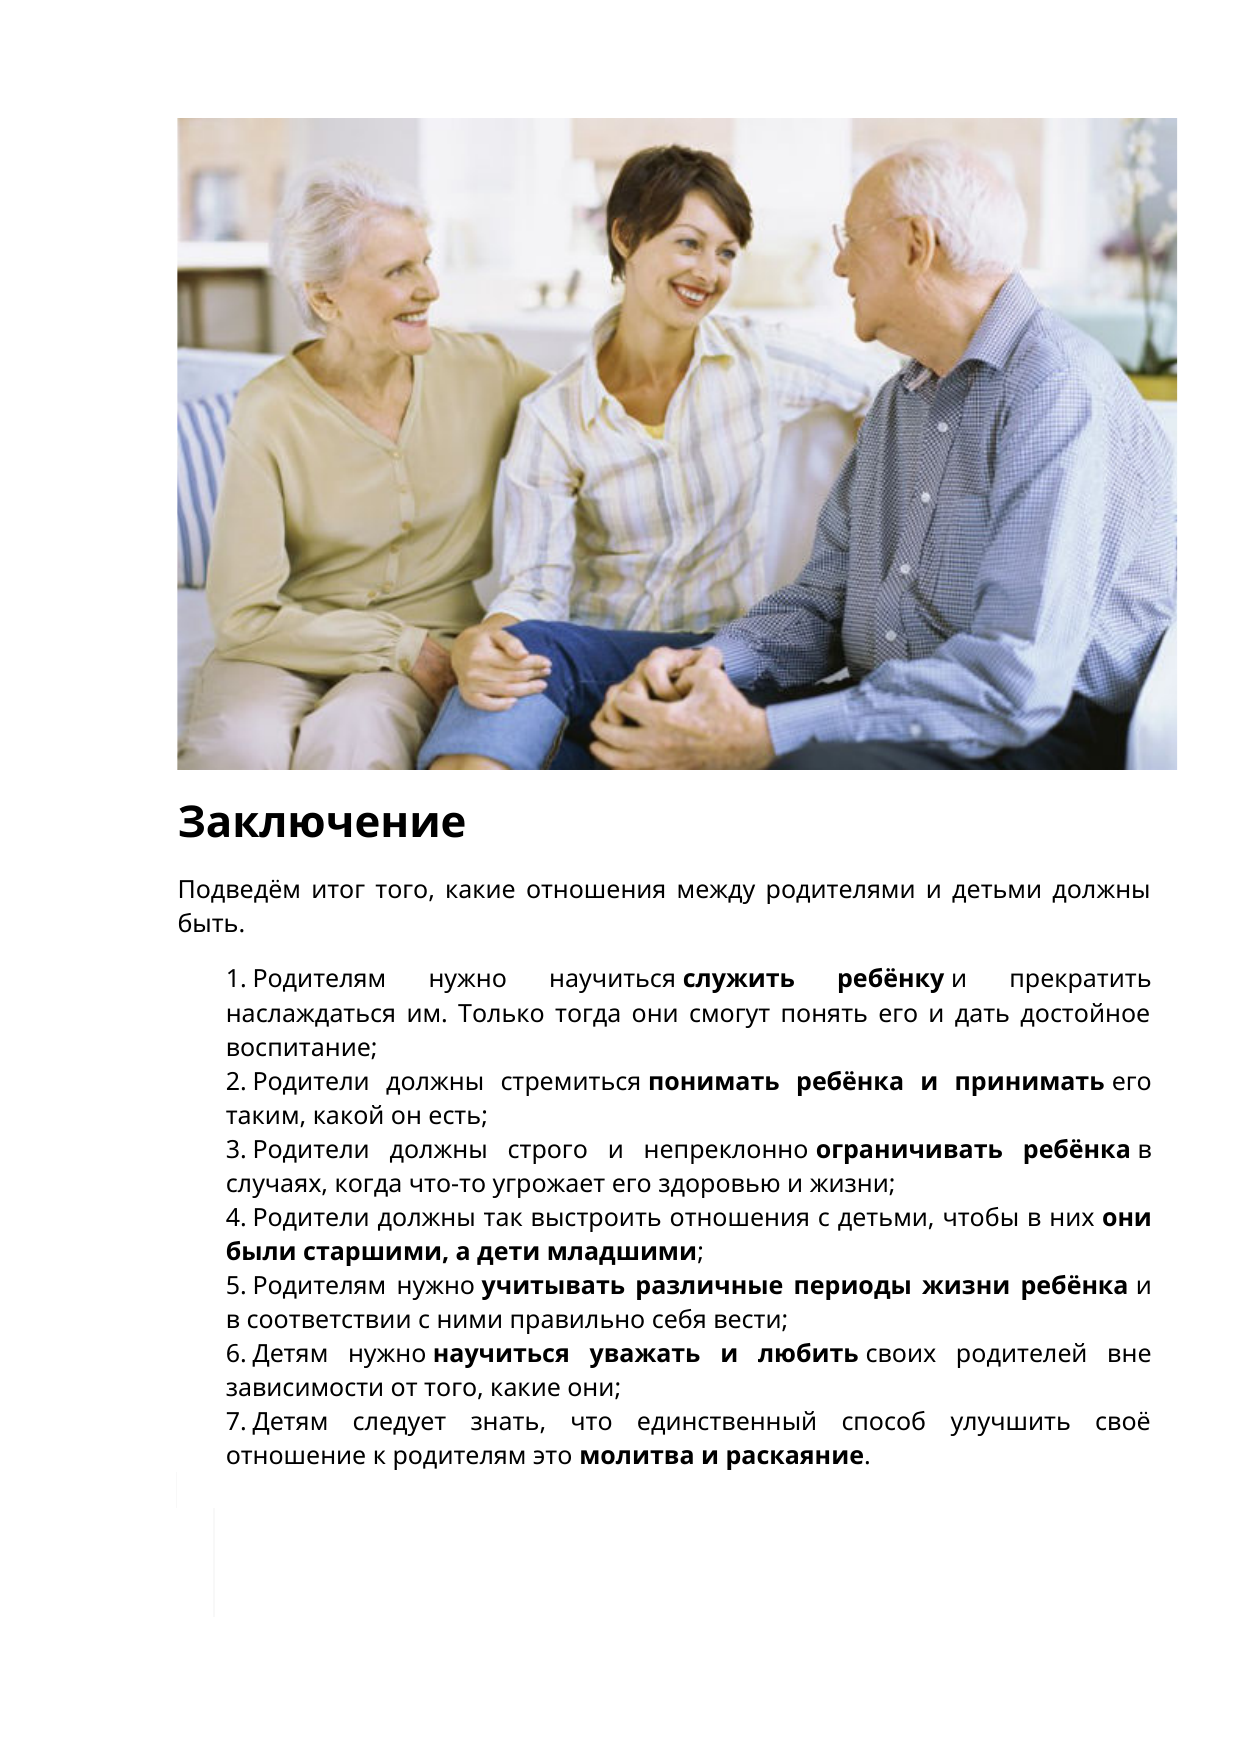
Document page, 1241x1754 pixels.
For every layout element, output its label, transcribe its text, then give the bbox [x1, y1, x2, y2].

text Заключение [177, 791, 1152, 851]
list Родителям нужно научиться служить ребёнку и прекратить наслаждаться им. Только тогда они смогут понять его и дать достойное воспитание; [226, 961, 1152, 1063]
list Родители должны стремиться понимать ребёнка и принимать его таким, какой он есть; [226, 1063, 1152, 1131]
text Подведём итог того, какие отношения между родителями и детьми должны быть. [177, 872, 1152, 940]
list Родителям нужно учитывать различные периоды жизни ребёнка и в соответствии с ними правильно себя вести; [226, 1268, 1152, 1336]
list Детям следует знать, что единственный способ улучшить своё отношение к родителям это молитва и раскаяние. [226, 1404, 1152, 1472]
picture [177, 118, 1178, 770]
list Детям нужно научиться уважать и любить своих родителей вне зависимости от того, какие они; [226, 1336, 1152, 1404]
list Родители должны так выстроить отношения с детьми, чтобы в них они были старшими, а дети младшими; [226, 1199, 1152, 1268]
list Родители должны строго и непреклонно ограничивать ребёнка в случаях, когда что-то угрожает его здоровью и жизни; [226, 1131, 1152, 1199]
